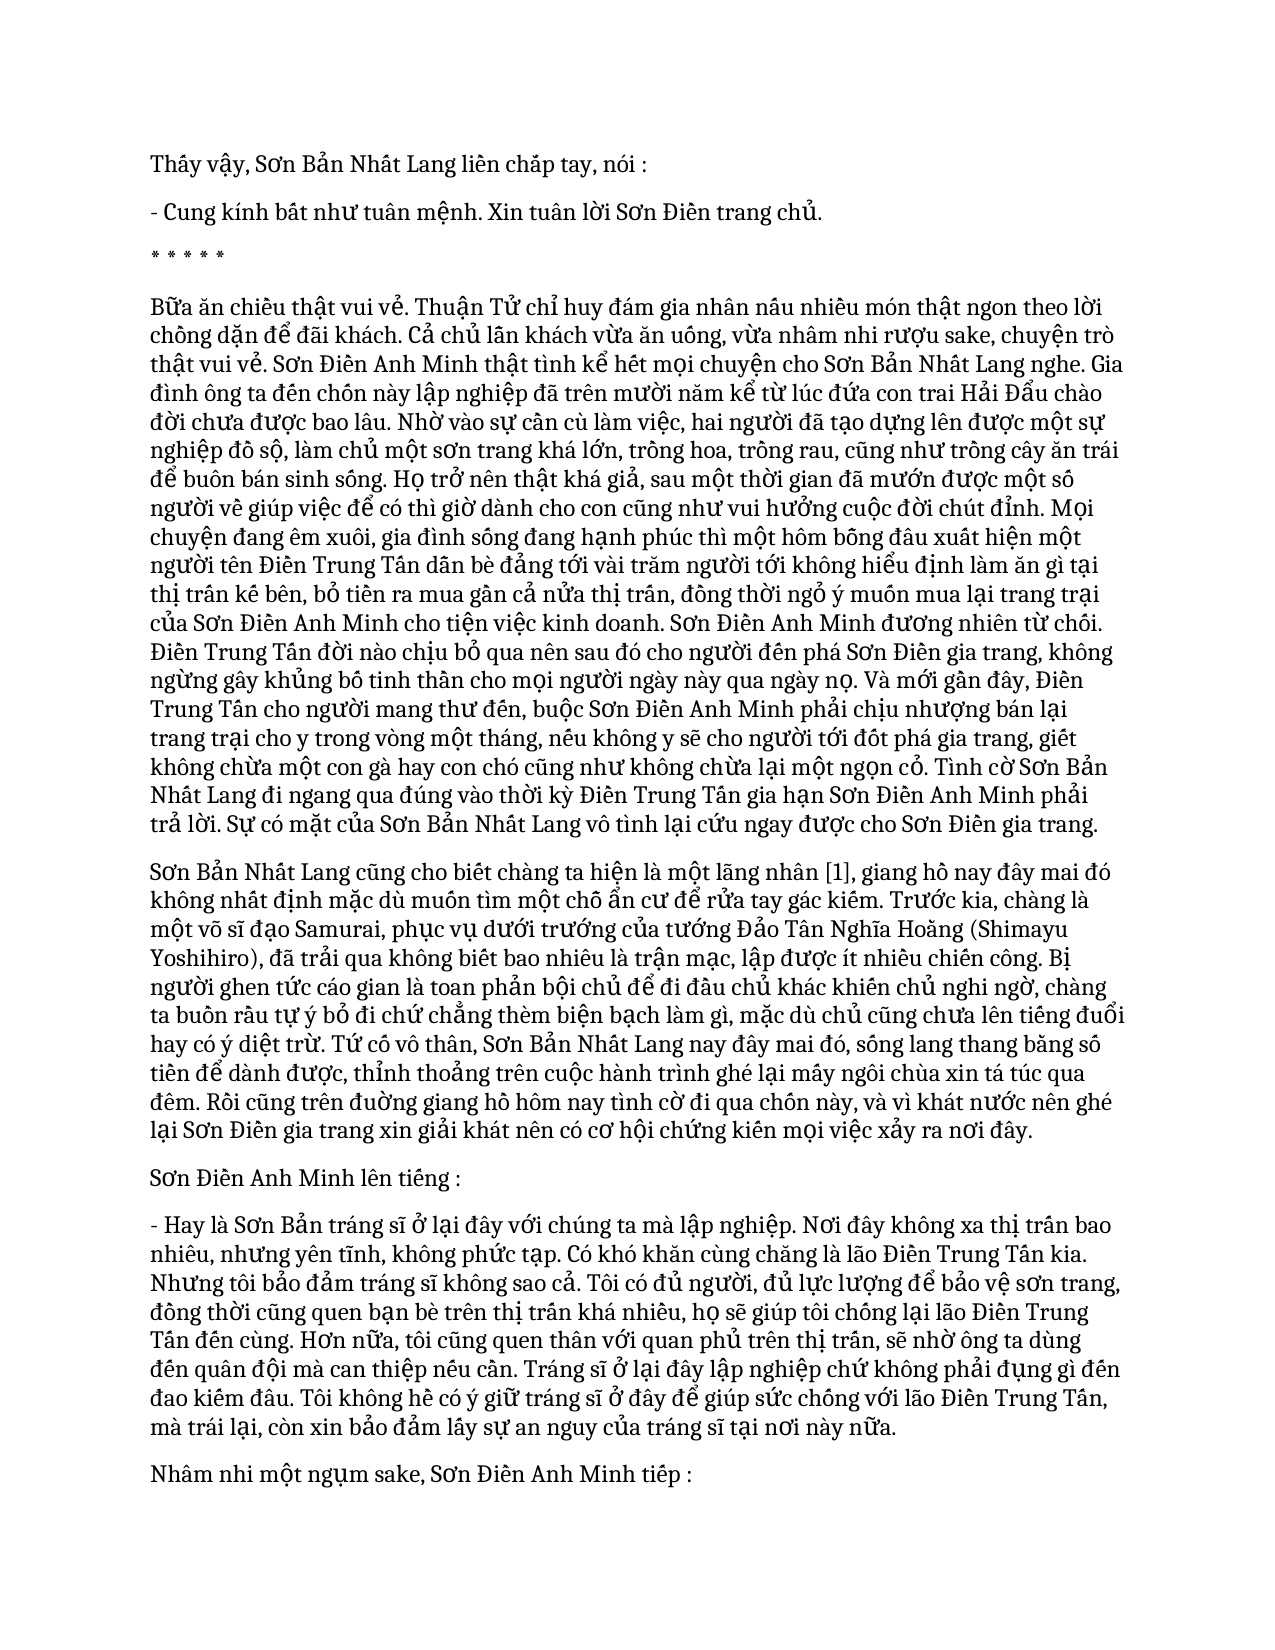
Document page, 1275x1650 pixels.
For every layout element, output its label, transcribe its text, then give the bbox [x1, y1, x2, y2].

text - Hay là Sơn Bản tráng sĩ ở lại đây với chúng ta mà lập nghiệp. Nơi đây không xa thị trấn bao nhiêu, nhưng yên tĩnh, không phức tạp. Có khó khăn cùng chăng là lão Điền Trung Tấn kia. Nhưng tôi bảo đảm tráng sĩ không sao cả. Tôi có đủ người, đủ lực lượng để bảo vệ sơn trang, đồng thời cũng quen bạn bè trên thị trấn khá nhiều, họ sẽ giúp tôi chống lại lão Điền Trung Tấn đến cùng. Hơn nữa, tôi cũng quen thân với quan phủ trên thị trấn, sẽ nhờ ông ta dùng đến quân đội mà can thiệp nếu cần. Tráng sĩ ở lại đây lập nghiệp chứ không phải đụng gì đến đao kiếm đâu. Tôi không hề có ý giữ tráng sĩ ở đây để giúp sức chống với lão Điền Trung Tấn, mà trái lại, còn xin bảo đảm lấy sự an nguy của tráng sĩ tại nơi này nữa. [150, 1211, 1125, 1441]
text * * * * * [150, 245, 1125, 274]
text Sơn Bản Nhất Lang cũng cho biết chàng ta hiện là một lãng nhân [1], giang hồ nay đây mai đó không nhất định mặc dù muốn tìm một chỗ ẩn cư để rửa tay gác kiếm. Trước kia, chàng là một võ sĩ đạo Samurai, phục vụ dưới trướng của tướng Đảo Tân Nghĩa Hoằng (Shimayu Yoshihiro), đã trải qua không biết bao nhiêu là trận mạc, lập được ít nhiều chiến công. Bị người ghen tức cáo gian là toan phản bội chủ để đi đầu chủ khác khiến chủ nghi ngờ, chàng ta buồn rầu tự ý bỏ đi chứ chẳng thèm biện bạch làm gì, mặc dù chủ cũng chưa lên tiếng đuổi hay có ý diệt trừ. Tứ cố vô thân, Sơn Bản Nhất Lang nay đây mai đó, sống lang thang bằng số tiền để dành được, thỉnh thoảng trên cuộc hành trình ghé lại mấy ngôi chùa xin tá túc qua đêm. Rồi cũng trên đuờng giang hồ hôm nay tình cờ đi qua chốn này, và vì khát nước nên ghé lại Sơn Điền gia trang xin giải khát nên có cơ hội chứng kiến mọi việc xảy ra nơi đây. [150, 857, 1125, 1145]
text Nhâm nhi một ngụm sake, Sơn Điền Anh Minh tiếp : [150, 1460, 1125, 1489]
text Sơn Điền Anh Minh lên tiếng : [150, 1164, 1125, 1192]
text Thấy vậy, Sơn Bản Nhất Lang liền chắp tay, nói : [150, 150, 1125, 179]
text - Cung kính bất như tuân mệnh. Xin tuân lời Sơn Điền trang chủ. [150, 197, 1125, 226]
text Bữa ăn chiều thật vui vẻ. Thuận Tử chỉ huy đám gia nhân nấu nhiều món thật ngon theo lời chồng dặn để đãi khách. Cả chủ lẫn khách vừa ăn uống, vừa nhâm nhi rượu sake, chuyện trò thật vui vẻ. Sơn Điền Anh Minh thật tình kể hết mọi chuyện cho Sơn Bản Nhất Lang nghe. Gia đình ông ta đến chốn này lập nghiệp đã trên mười năm kể từ lúc đứa con trai Hải Đẩu chào đời chưa được bao lâu. Nhờ vào sự cần cù làm việc, hai người đã tạo dựng lên được một sự nghiệp đồ sộ, làm chủ một sơn trang khá lớn, trồng hoa, trồng rau, cũng như trồng cây ăn trái để buôn bán sinh sống. Họ trở nên thật khá giả, sau một thời gian đã mướn được một số người về giúp việc để có thì giờ dành cho con cũng như vui hưởng cuộc đời chút đỉnh. Mọi chuyện đang êm xuôi, gia đình sống đang hạnh phúc thì một hôm bỗng đâu xuất hiện một người tên Điền Trung Tấn dẫn bè đảng tới vài trăm người tới không hiểu định làm ăn gì tại thị trấn kế bên, bỏ tiền ra mua gần cả nửa thị trấn, đồng thời ngỏ ý muốn mua lại trang trại của Sơn Điền Anh Minh cho tiện việc kinh doanh. Sơn Điền Anh Minh đương nhiên từ chối. Điền Trung Tấn đời nào chịu bỏ qua nên sau đó cho người đến phá Sơn Điền gia trang, không ngừng gây khủng bố tinh thần cho mọi người ngày này qua ngày nọ. Và mới gần đây, Điền Trung Tấn cho người mang thư đến, buộc Sơn Điền Anh Minh phải chịu nhượng bán lại trang trại cho y trong vòng một tháng, nếu không y sẽ cho người tới đốt phá gia trang, giết không chừa một con gà hay con chó cũng như không chừa lại một ngọn cỏ. Tình cờ Sơn Bản Nhất Lang đi ngang qua đúng vào thời kỳ Điền Trung Tấn gia hạn Sơn Điền Anh Minh phải trả lời. Sự có mặt của Sơn Bản Nhất Lang vô tình lại cứu ngay được cho Sơn Điền gia trang. [150, 292, 1125, 839]
